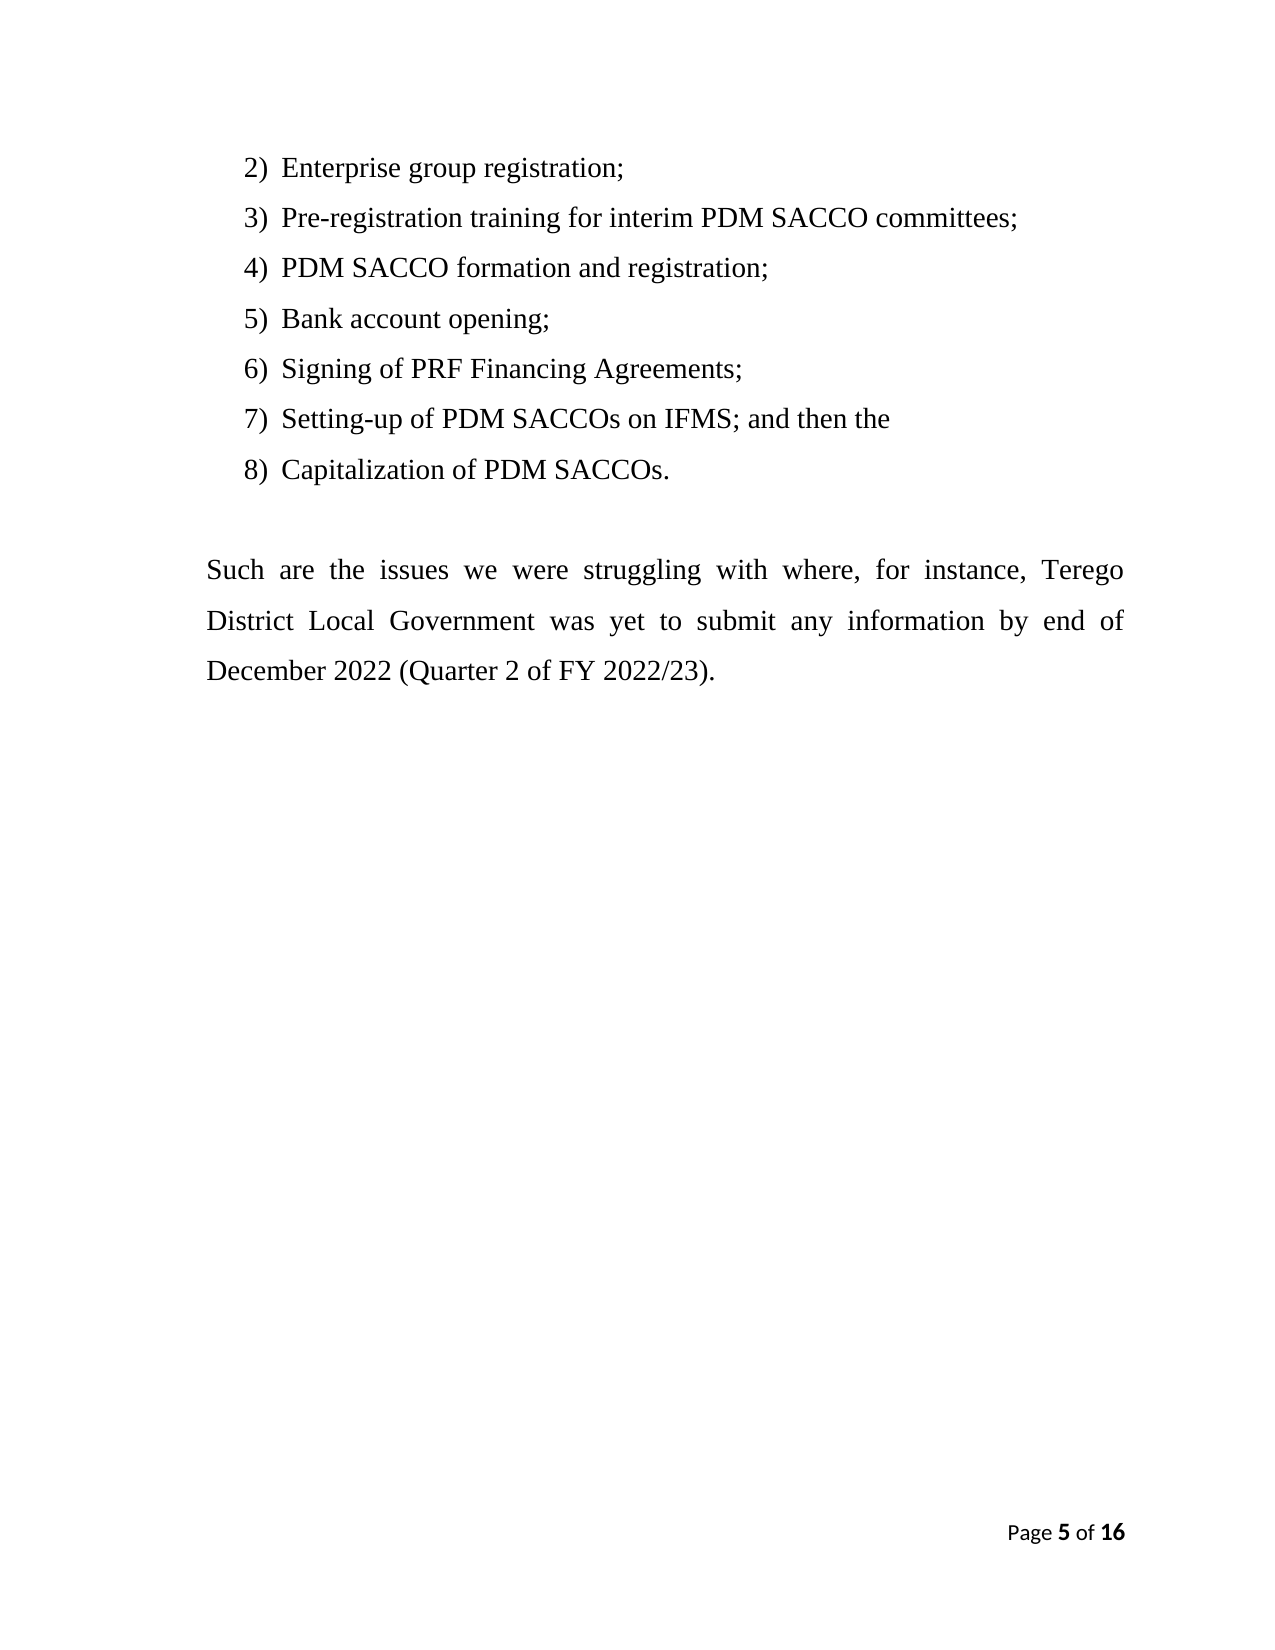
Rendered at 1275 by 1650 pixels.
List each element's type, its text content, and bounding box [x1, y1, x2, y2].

list Bank account opening; [244, 301, 1125, 334]
list Setting-up of PDM SACCOs on IFMS; and then the [244, 402, 1125, 435]
list Pre-registration training for interim PDM SACCO committees; [244, 200, 1125, 234]
list Enterprise group registration; [244, 150, 1125, 183]
list Such are the issues we were struggling with where, for instance, Terego District Local Government was yet to submit any information by end of December 2022 (Quarter 2 of FY 2022/23). [206, 552, 1125, 687]
list Signing of PRF Financing Agreements; [244, 351, 1125, 385]
list Capitalization of PDM SACCOs. [244, 452, 1125, 485]
list PDM SACCO formation and registration; [244, 251, 1125, 284]
